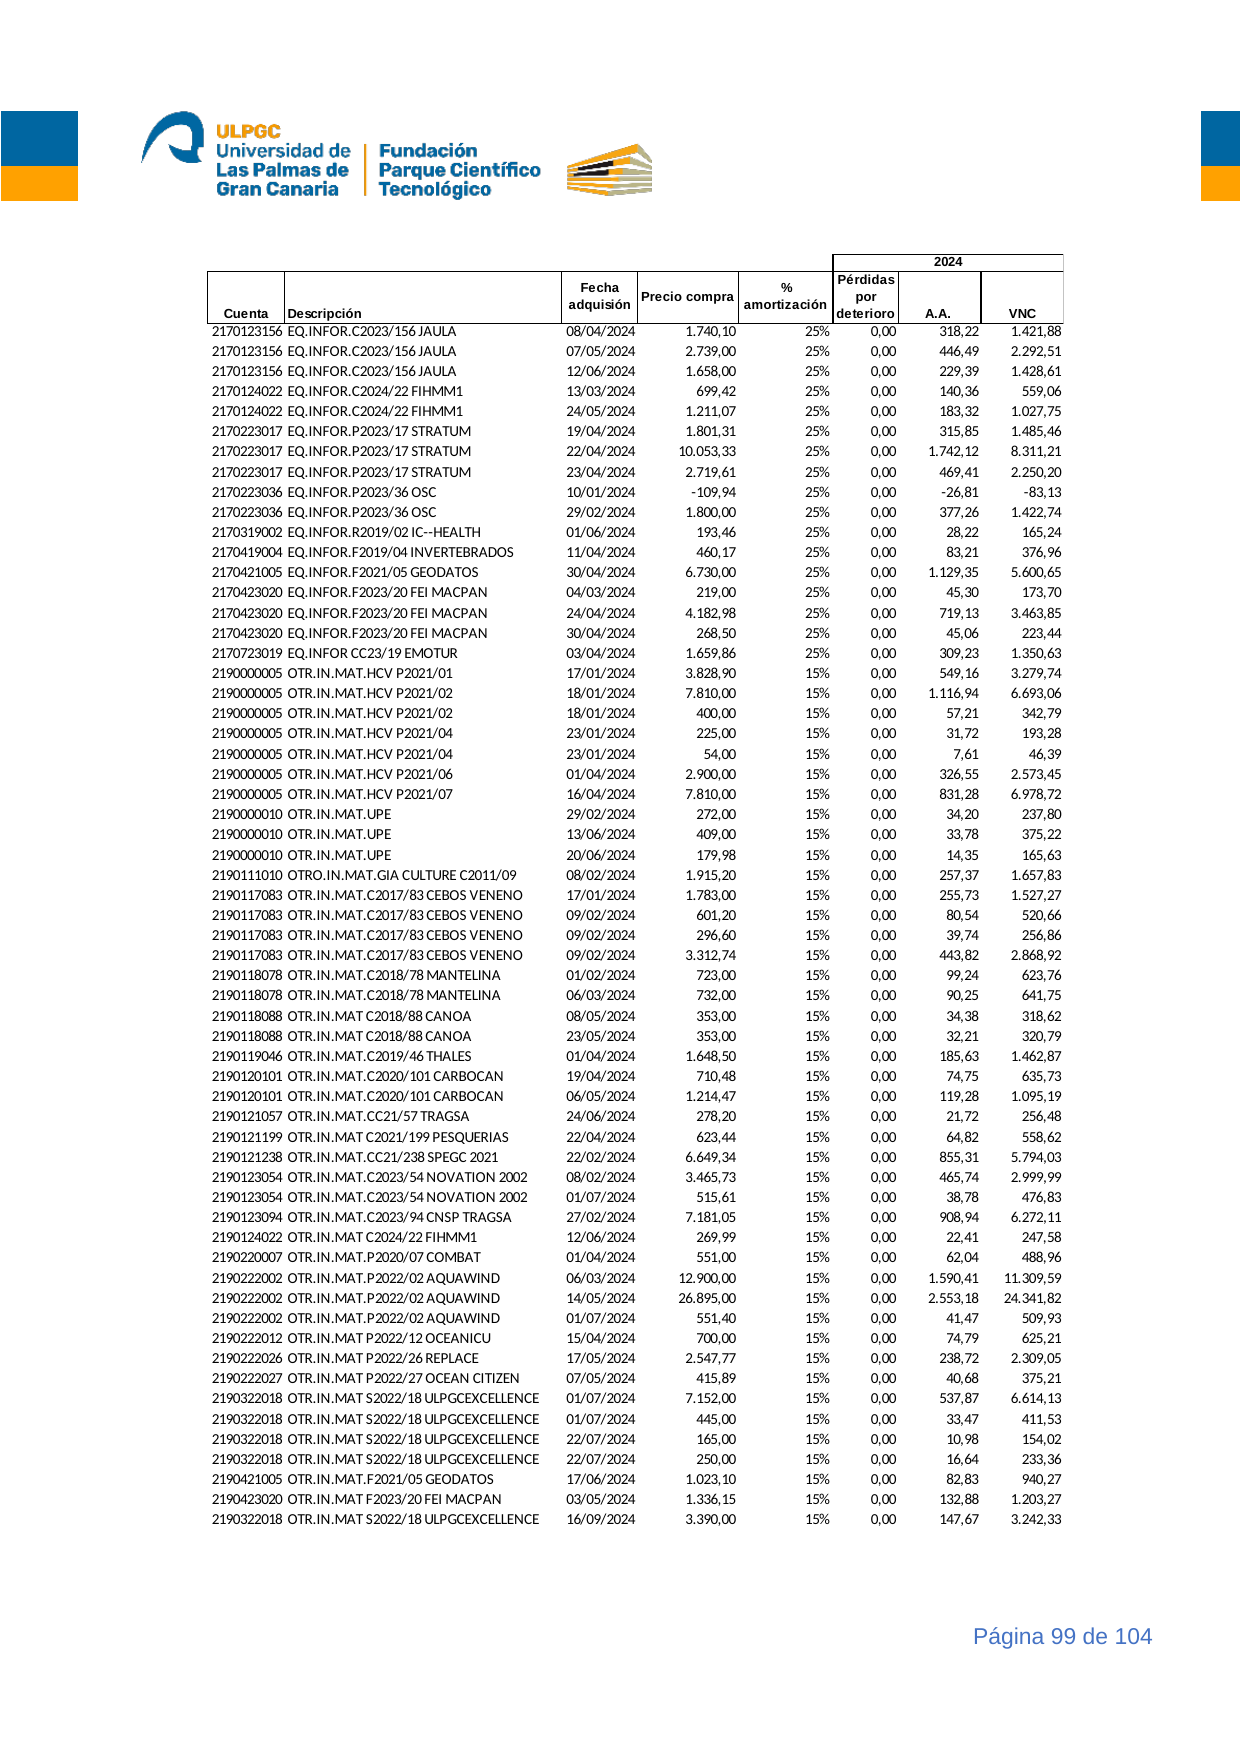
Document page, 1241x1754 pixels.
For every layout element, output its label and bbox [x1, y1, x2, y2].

picture [114, 85, 680, 223]
